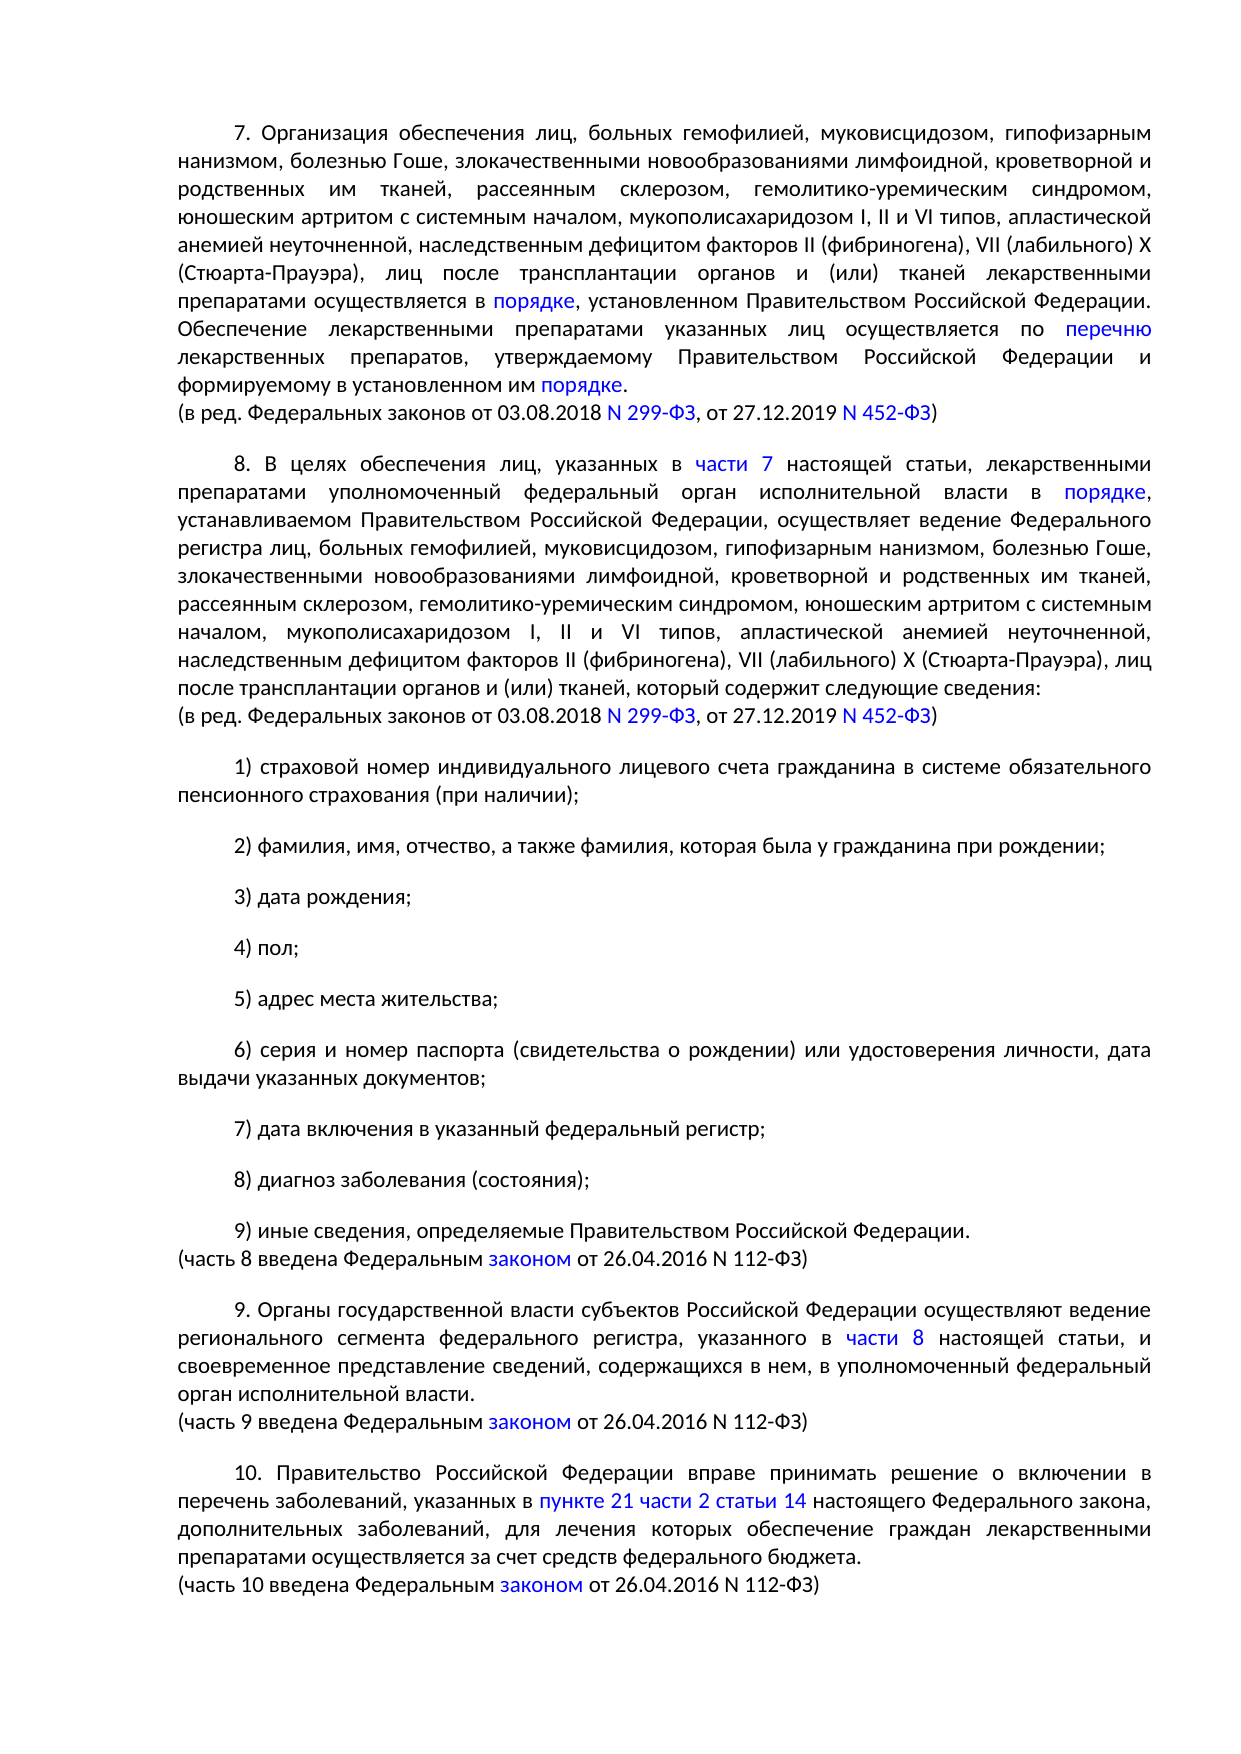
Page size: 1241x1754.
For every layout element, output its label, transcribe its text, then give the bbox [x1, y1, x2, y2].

text 9. Органы государственной власти субъектов Российской Федерации осуществляют ведение регионального сегмента федерального регистра, указанного в части 8 настоящей статьи, и своевременное представление сведений, содержащихся в нем, в уполномоченный федеральный орган исполнительной власти. [177, 1295, 1152, 1407]
text (в ред. Федеральных законов от 03.08.2018 N 299-ФЗ, от 27.12.2019 N 452-ФЗ) [177, 398, 1152, 426]
text (часть 10 введена Федеральным законом от 26.04.2016 N 112-ФЗ) [177, 1570, 1152, 1598]
text 10. Правительство Российской Федерации вправе принимать решение о включении в перечень заболеваний, указанных в пункте 21 части 2 статьи 14 настоящего Федерального закона, дополнительных заболеваний, для лечения которых обеспечение граждан лекарственными препаратами осуществляется за счет средств федерального бюджета. [177, 1458, 1152, 1570]
text 5) адрес места жительства; [177, 984, 1152, 1012]
text 9) иные сведения, определяемые Правительством Российской Федерации. [177, 1216, 1152, 1244]
text 8) диагноз заболевания (состояния); [177, 1165, 1152, 1193]
text (в ред. Федеральных законов от 03.08.2018 N 299-ФЗ, от 27.12.2019 N 452-ФЗ) [177, 701, 1152, 729]
text 1) страховой номер индивидуального лицевого счета гражданина в системе обязательного пенсионного страхования (при наличии); [177, 752, 1152, 808]
text 8. В целях обеспечения лиц, указанных в части 7 настоящей статьи, лекарственными препаратами уполномоченный федеральный орган исполнительной власти в порядке, устанавливаемом Правительством Российской Федерации, осуществляет ведение Федерального регистра лиц, больных гемофилией, муковисцидозом, гипофизарным нанизмом, болезнью Гоше, злокачественными новообразованиями лимфоидной, кроветворной и родственных им тканей, рассеянным склерозом, гемолитико-уремическим синдромом, юношеским артритом с системным началом, мукополисахаридозом I, II и VI типов, апластической анемией неуточненной, наследственным дефицитом факторов II (фибриногена), VII (лабильного) X (Стюарта-Прауэра), лиц после трансплантации органов и (или) тканей, который содержит следующие сведения: [177, 449, 1152, 701]
text 3) дата рождения; [177, 882, 1152, 910]
text 2) фамилия, имя, отчество, а также фамилия, которая была у гражданина при рождении; [177, 831, 1152, 859]
text 6) серия и номер паспорта (свидетельства о рождении) или удостоверения личности, дата выдачи указанных документов; [177, 1035, 1152, 1091]
text (часть 9 введена Федеральным законом от 26.04.2016 N 112-ФЗ) [177, 1407, 1152, 1435]
text 7. Организация обеспечения лиц, больных гемофилией, муковисцидозом, гипофизарным нанизмом, болезнью Гоше, злокачественными новообразованиями лимфоидной, кроветворной и родственных им тканей, рассеянным склерозом, гемолитико-уремическим синдромом, юношеским артритом с системным началом, мукополисахаридозом I, II и VI типов, апластической анемией неуточненной, наследственным дефицитом факторов II (фибриногена), VII (лабильного) X (Стюарта-Прауэра), лиц после трансплантации органов и (или) тканей лекарственными препаратами осуществляется в порядке, установленном Правительством Российской Федерации. Обеспечение лекарственными препаратами указанных лиц осуществляется по перечню лекарственных препаратов, утверждаемому Правительством Российской Федерации и формируемому в установленном им порядке. [177, 118, 1152, 398]
text 7) дата включения в указанный федеральный регистр; [177, 1114, 1152, 1142]
text (часть 8 введена Федеральным законом от 26.04.2016 N 112-ФЗ) [177, 1244, 1152, 1272]
text 4) пол; [177, 933, 1152, 961]
